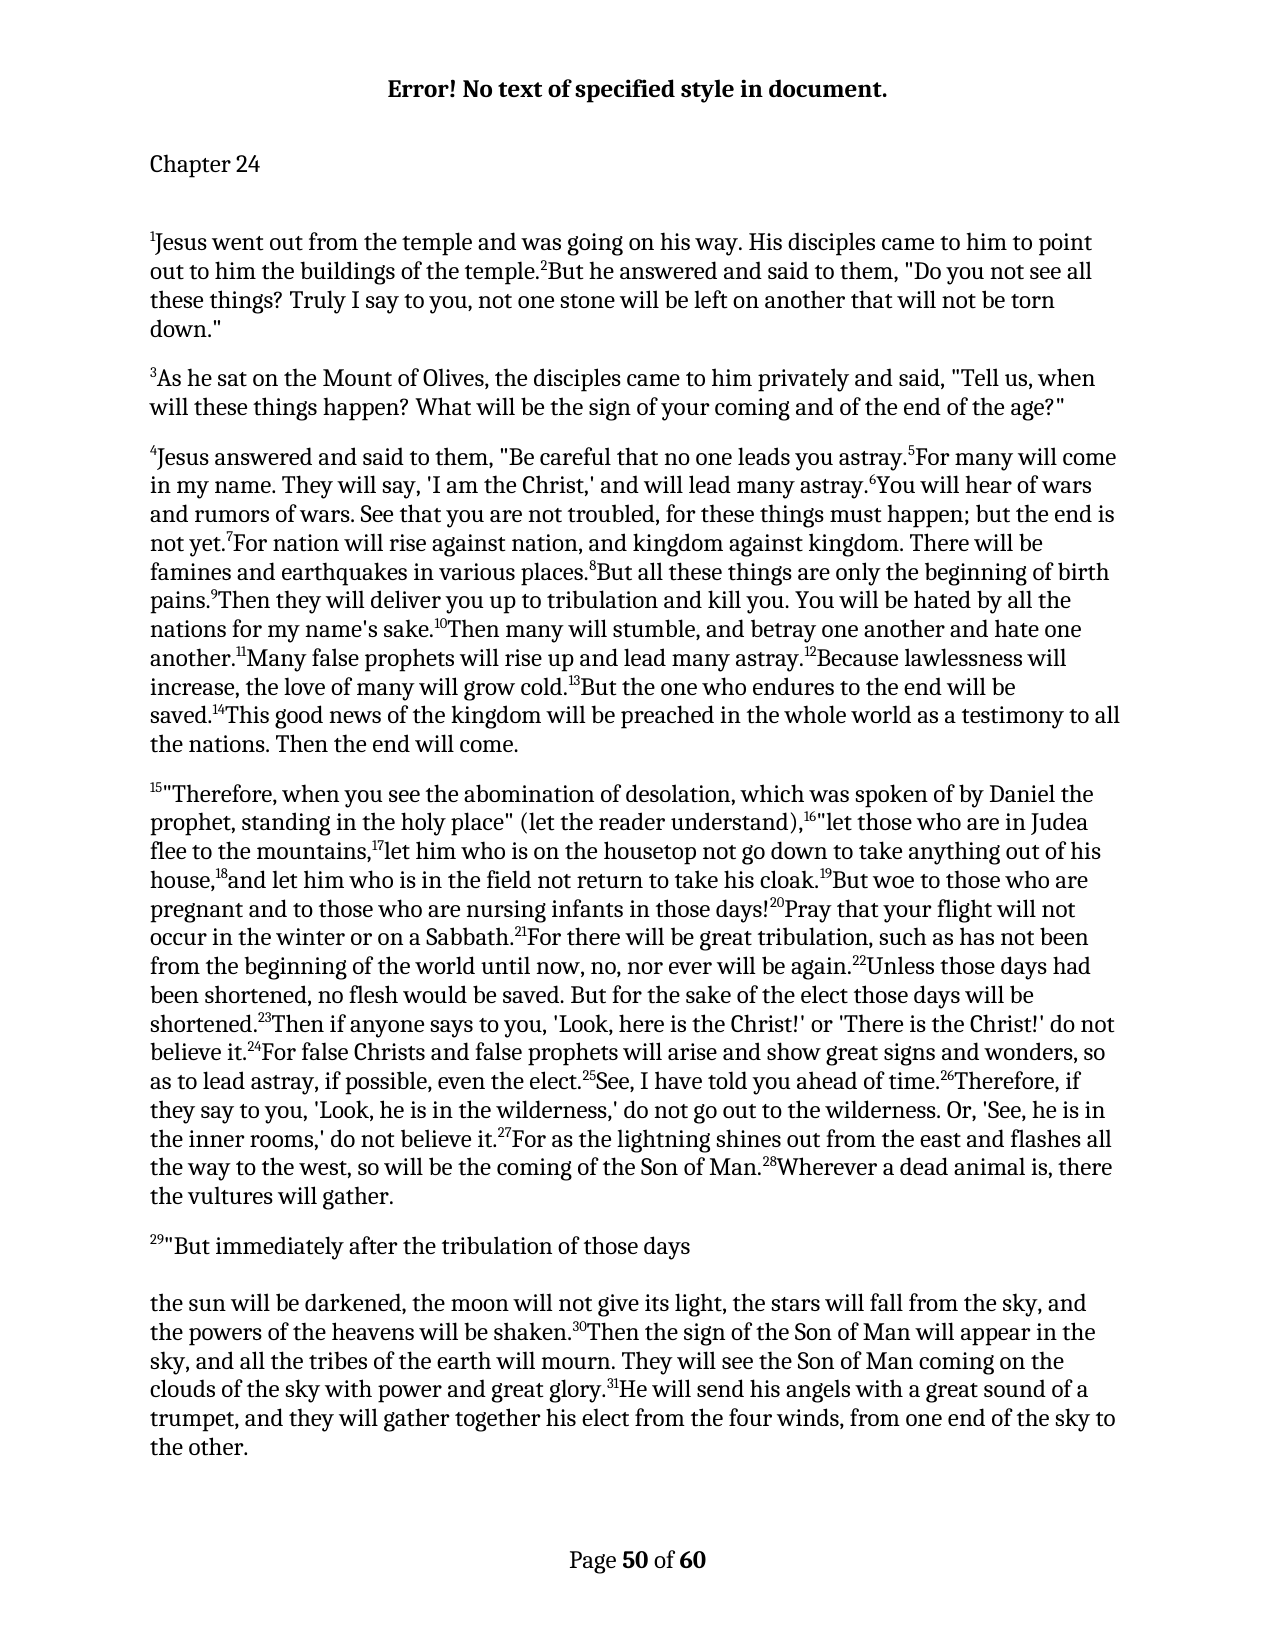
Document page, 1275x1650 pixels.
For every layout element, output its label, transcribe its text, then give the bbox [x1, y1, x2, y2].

text 29"But immediately after the tribulation of those days the sun will be darkened, the moon will not give its light, the stars will fall from the sky, and the powers of the heavens will be shaken.30Then the sign of the Son of Man will appear in the sky, and all the tribes of the earth will mourn. They will see the Son of Man coming on the clouds of the sky with power and great glory.31He will send his angels with a great sound of a trumpet, and they will gather together his elect from the four winds, from one end of the sky to the other. [150, 1232, 1125, 1462]
text Chapter 24 [150, 150, 1125, 207]
text 15"Therefore, when you see the abomination of desolation, which was spoken of by Daniel the prophet, standing in the holy place" (let the reader understand),16"let those who are in Judea flee to the mountains,17let him who is on the housetop not go down to take anything out of his house,18and let him who is in the field not return to take his cloak.19But woe to those who are pregnant and to those who are nursing infants in those days!20Pray that your flight will not occur in the winter or on a Sabbath.21For there will be great tribulation, such as has not been from the beginning of the world until now, no, nor ever will be again.22Unless those days had been shortened, no flesh would be saved. But for the sake of the elect those days will be shortened.23Then if anyone says to you, 'Look, here is the Christ!' or 'There is the Christ!' do not believe it.24For false Christs and false prophets will arise and show great signs and wonders, so as to lead astray, if possible, even the elect.25See, I have told you ahead of time.26Therefore, if they say to you, 'Look, he is in the wilderness,' do not go out to the wilderness. Or, 'See, he is in the inner rooms,' do not believe it.27For as the lightning shines out from the east and flashes all the way to the west, so will be the coming of the Son of Man.28Wherever a dead animal is, there the vultures will gather. [150, 779, 1125, 1211]
text 4Jesus answered and said to them, "Be careful that no one leads you astray.5For many will come in my name. They will say, 'I am the Christ,' and will lead many astray.6You will hear of wars and rumors of wars. See that you are not troubled, for these things must happen; but the end is not yet.7For nation will rise against nation, and kingdom against kingdom. There will be famines and earthquakes in various places.8But all these things are only the beginning of birth pains.9Then they will deliver you up to tribulation and kill you. You will be hated by all the nations for my name's sake.10Then many will stumble, and betray one another and hate one another.11Many false prophets will rise up and lead many astray.12Because lawlessness will increase, the love of many will grow cold.13But the one who endures to the end will be saved.14This good news of the kingdom will be preached in the whole world as a testimony to all the nations. Then the end will come. [150, 442, 1125, 759]
text 1Jesus went out from the temple and was going on his way. His disciples came to him to point out to him the buildings of the temple.2But he answered and said to them, "Do you not see all these things? Truly I say to you, not one stone will be left on another that will not be torn down." [150, 228, 1125, 343]
text 3As he sat on the Mount of Olives, the disciples came to him privately and said, "Tell us, when will these things happen? What will be the sign of your coming and of the end of the age?" [150, 364, 1125, 422]
